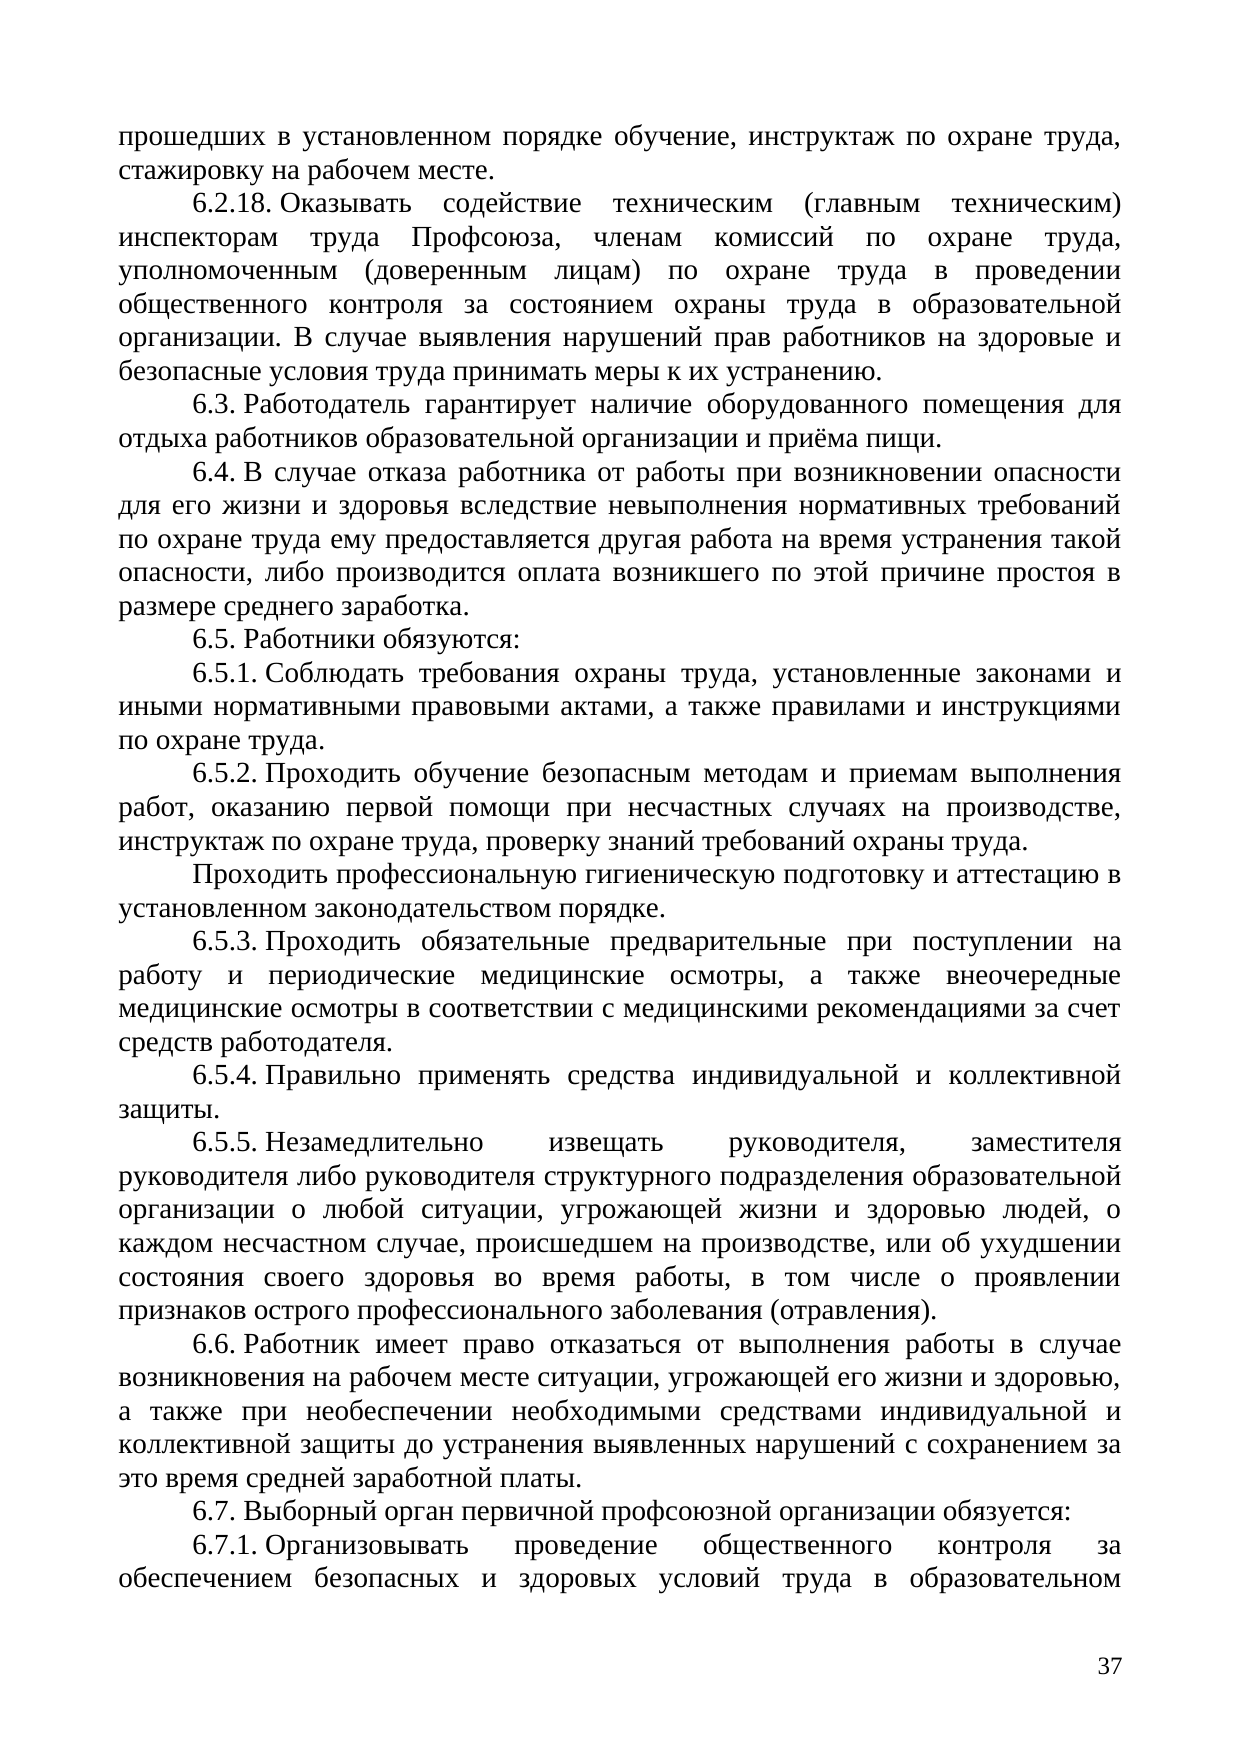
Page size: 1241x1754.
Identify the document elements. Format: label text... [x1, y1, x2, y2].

text 6.4. В случае отказа работника от работы при возникновении опасности для его жизни и здоровья вследствие невыполнения нормативных требований по охране труда ему предоставляется другая работа на время устранения такой опасности, либо производится оплата возникшего по этой причине простоя в размере среднего заработка. [118, 454, 1122, 621]
text 6.5. Работники обязуются: [118, 621, 1122, 655]
text 6.5.2. Проходить обучение безопасным методам и приемам выполнения работ, оказанию первой помощи при несчастных случаях на производстве, инструктаж по охране труда, проверку знаний требований охраны труда. [118, 756, 1122, 856]
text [118, 118, 1122, 185]
text 6.2.18. Оказывать содействие техническим (главным техническим) инспекторам труда Профсоюза, членам комиссий по охране труда, уполномоченным (доверенным лицам) по охране труда в проведении общественного контроля за состоянием охраны труда в образовательной организации. В случае выявления нарушений прав работников на здоровые и безопасные условия труда принимать меры к их устранению. [118, 185, 1122, 387]
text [118, 1527, 1122, 1594]
text 6.7. Выборный орган первичной профсоюзной организации обязуется: [118, 1493, 1122, 1527]
text Проходить профессиональную гигиеническую подготовку и аттестацию в установленном законодательством порядке. [118, 856, 1122, 923]
text 6.5.3. Проходить обязательные предварительные при поступлении на работу и периодические медицинские осмотры, а также внеочередные медицинские осмотры в соответствии с медицинскими рекомендациями за счет средств работодателя. [118, 923, 1122, 1057]
text 6.3. Работодатель гарантирует наличие оборудованного помещения для отдыха работников образовательной организации и приёма пищи. [118, 387, 1122, 454]
text 6.6. Работник имеет право отказаться от выполнения работы в случае возникновения на рабочем месте ситуации, угрожающей его жизни и здоровью, а также при необеспечении необходимыми средствами индивидуальной и коллективной защиты до устранения выявленных нарушений с сохранением за это время средней заработной платы. [118, 1326, 1122, 1493]
text 6.5.1. Соблюдать требования охраны труда, установленные законами и иными нормативными правовыми актами, а также правилами и инструкциями по охране труда. [118, 655, 1122, 756]
text 6.5.5. Незамедлительно извещать руководителя, заместителя руководителя либо руководителя структурного подразделения образовательной организации о любой ситуации, угрожающей жизни и здоровью людей, о каждом несчастном случае, происшедшем на производстве, или об ухудшении состояния своего здоровья во время работы, в том числе о проявлении признаков острого профессионального заболевания (отравления). [118, 1124, 1122, 1326]
text 6.5.4. Правильно применять средства индивидуальной и коллективной защиты. [118, 1057, 1122, 1124]
